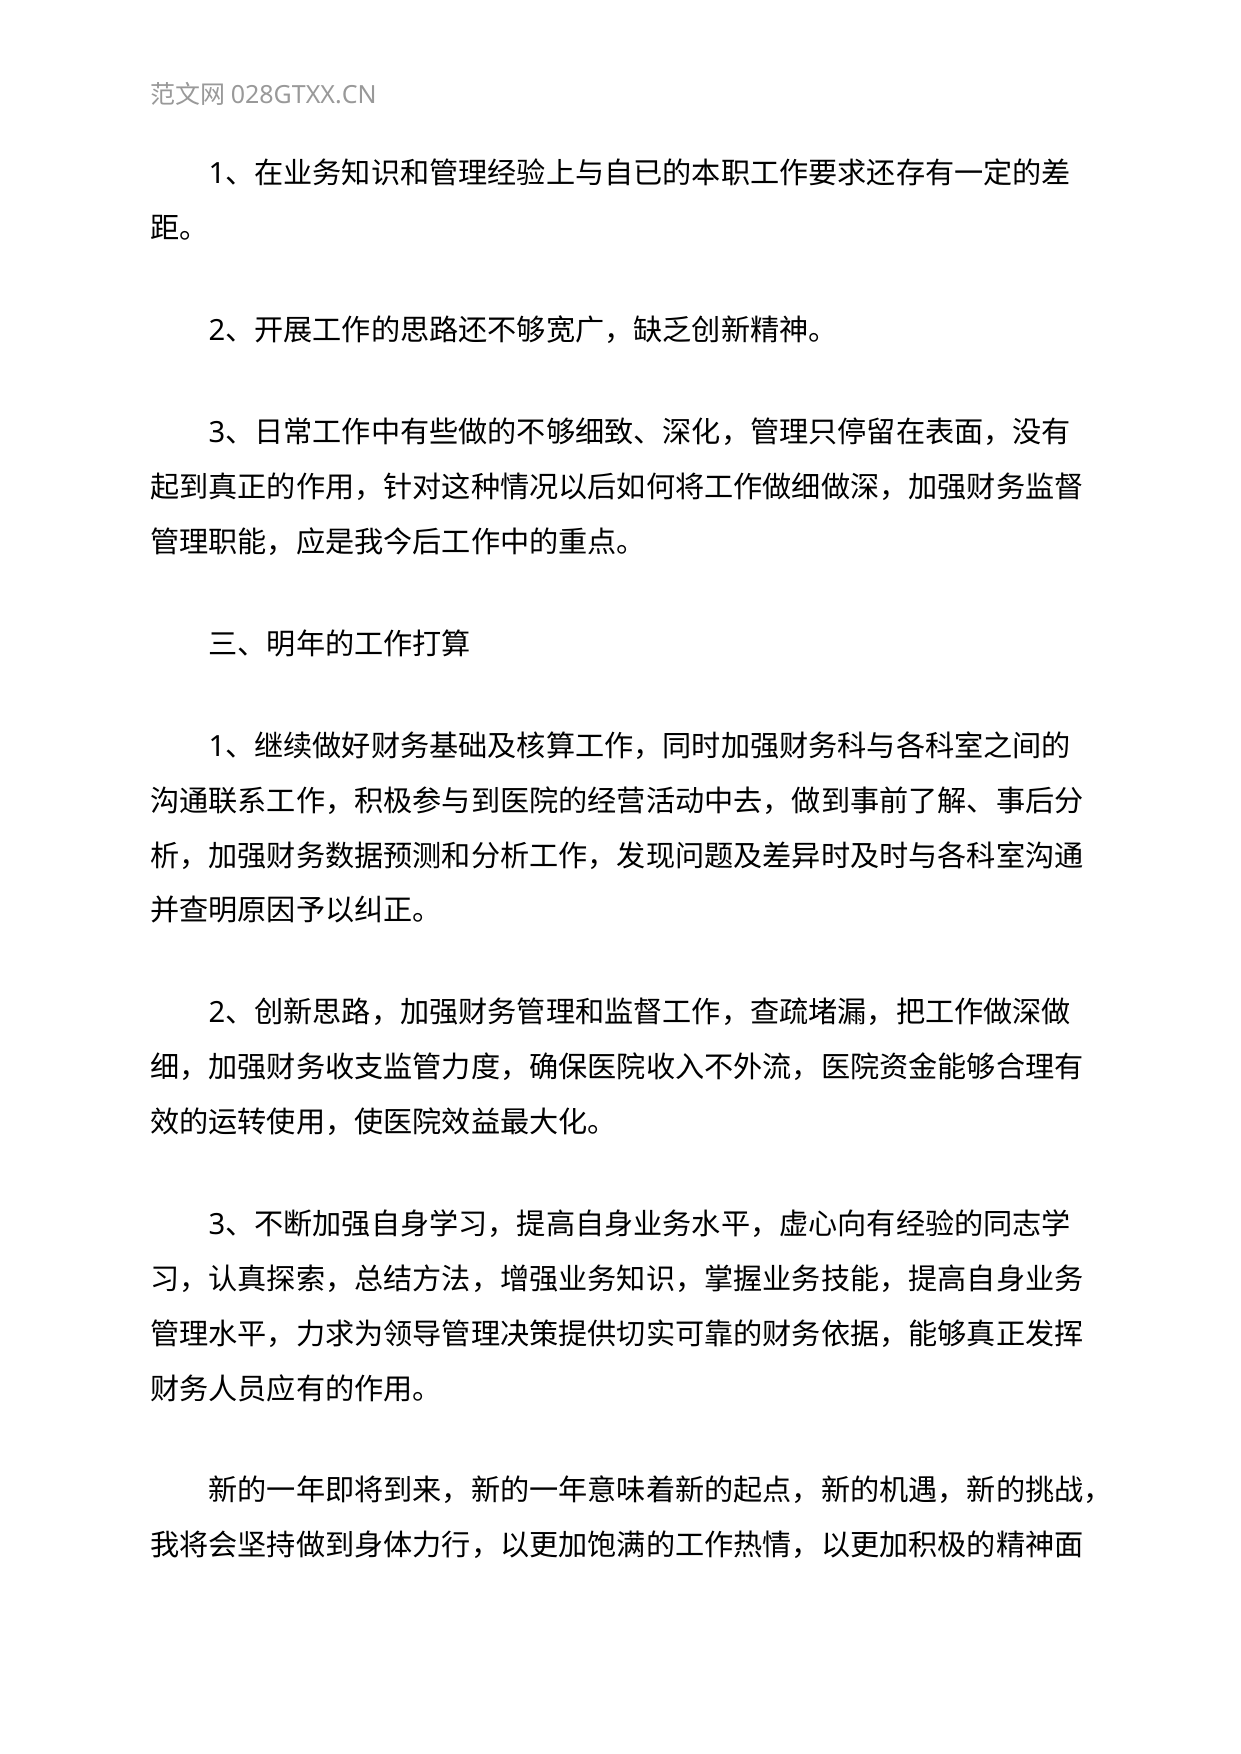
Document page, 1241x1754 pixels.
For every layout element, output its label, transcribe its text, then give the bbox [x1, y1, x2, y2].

text 1、继续做好财务基础及核算工作，同时加强财务科与各科室之间的沟通联系工作，积极参与到医院的经营活动中去，做到事前了解、事后分析，加强财务数据预测和分析工作，发现问题及差异时及时与各科室沟通并查明原因予以纠正。 [150, 722, 1090, 929]
text 1、在业务知识和管理经验上与自已的本职工作要求还存有一定的差距。 [150, 150, 1090, 247]
text 3、不断加强自身学习，提高自身业务水平，虚心向有经验的同志学习，认真探索，总结方法，增强业务知识，掌握业务技能，提高自身业务管理水平，力求为领导管理决策提供切实可靠的财务依据，能够真正发挥财务人员应有的作用。 [150, 1200, 1090, 1407]
text 2、创新思路，加强财务管理和监督工作，查疏堵漏，把工作做深做细，加强财务收支监管力度，确保医院收入不外流，医院资金能够合理有效的运转使用，使医院效益最大化。 [150, 989, 1090, 1141]
text 2、开展工作的思路还不够宽广，缺乏创新精神。 [150, 307, 1090, 349]
text 3、日常工作中有些做的不够细致、深化，管理只停留在表面，没有起到真正的作用，针对这种情况以后如何将工作做细做深，加强财务监督管理职能，应是我今后工作中的重点。 [150, 409, 1090, 561]
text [150, 1467, 1090, 1564]
text 三、明年的工作打算 [150, 620, 1090, 663]
